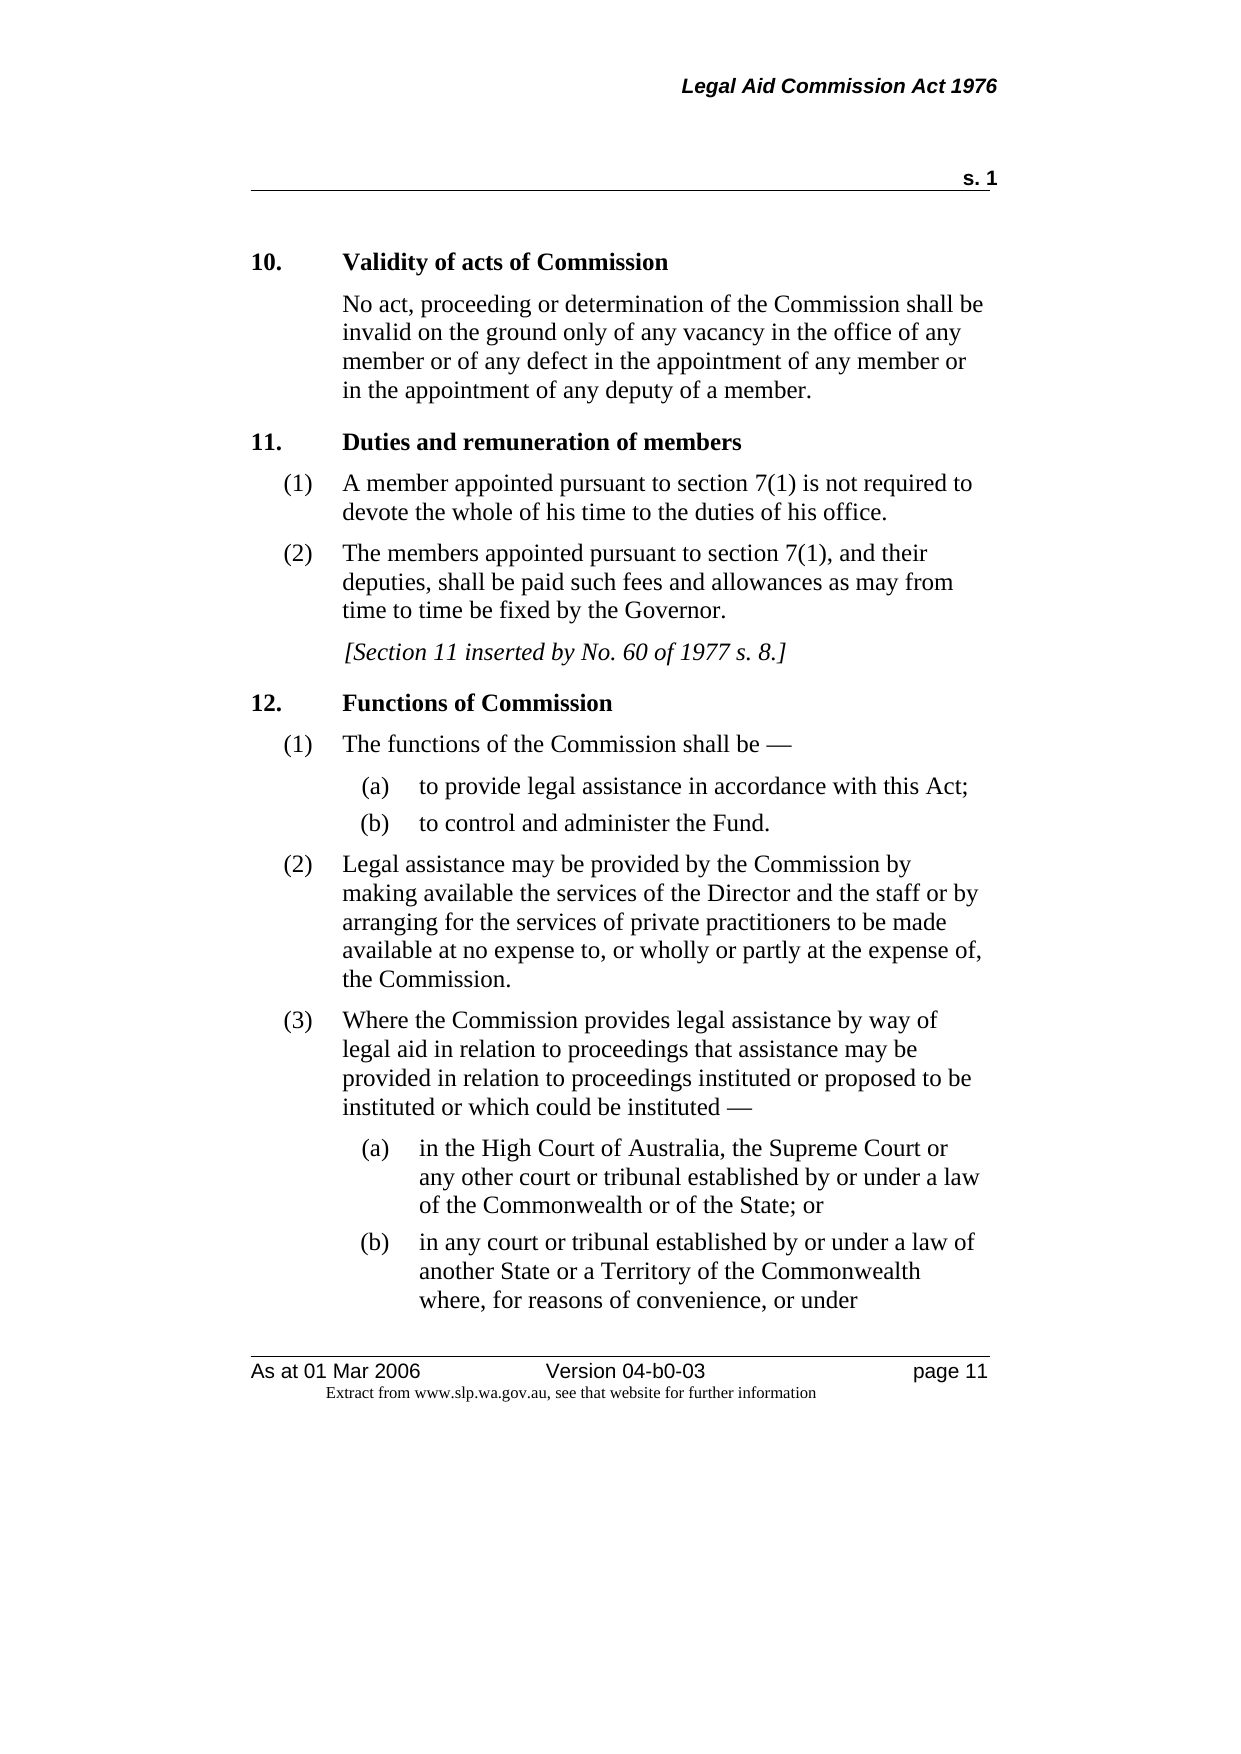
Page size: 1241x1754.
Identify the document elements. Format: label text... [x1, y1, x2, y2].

text (a) to provide legal assistance in accordance with this Act; [251, 771, 990, 799]
text No act, proceeding or determination of the Commission shall be invalid on the ground only of any vacancy in the office of any member or of any defect in the appointment of any member or in the appointment of any deputy of a member. [251, 289, 990, 404]
text (2) The members appointed pursuant to section 7(1), and their deputies, shall be paid such fees and allowances as may from time to time be fixed by the Governor. [251, 538, 990, 624]
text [251, 1227, 990, 1314]
text (1) A member appointed pursuant to section 7(1) is not required to devote the whole of his time to the duties of his office. [251, 468, 990, 525]
text (a) in the High Court of Australia, the Supreme Court or any other court or tribunal established by or under a law of the Commonwealth or of the State; or [251, 1133, 990, 1219]
text [Section 11 inserted by No. 60 of 1977 s. 8.] [251, 637, 990, 665]
subtitle 10. Validity of acts of Commission [251, 247, 990, 276]
text (2) Legal assistance may be provided by the Commission by making available the services of the Director and the staff or by arranging for the services of private practitioners to be made available at no expense to, or wholly or partly at the expense of, the Commission. [251, 849, 990, 993]
subtitle 11. Duties and remuneration of members [251, 427, 990, 455]
subtitle 12. Functions of Commission [251, 688, 990, 717]
text (1) The functions of the Commission shall be — [251, 729, 990, 758]
text (3) Where the Commission provides legal assistance by way of legal aid in relation to proceedings that assistance may be provided in relation to proceedings instituted or proposed to be instituted or which could be instituted — [251, 1005, 990, 1120]
text (b) to control and administer the Fund. [251, 808, 990, 837]
